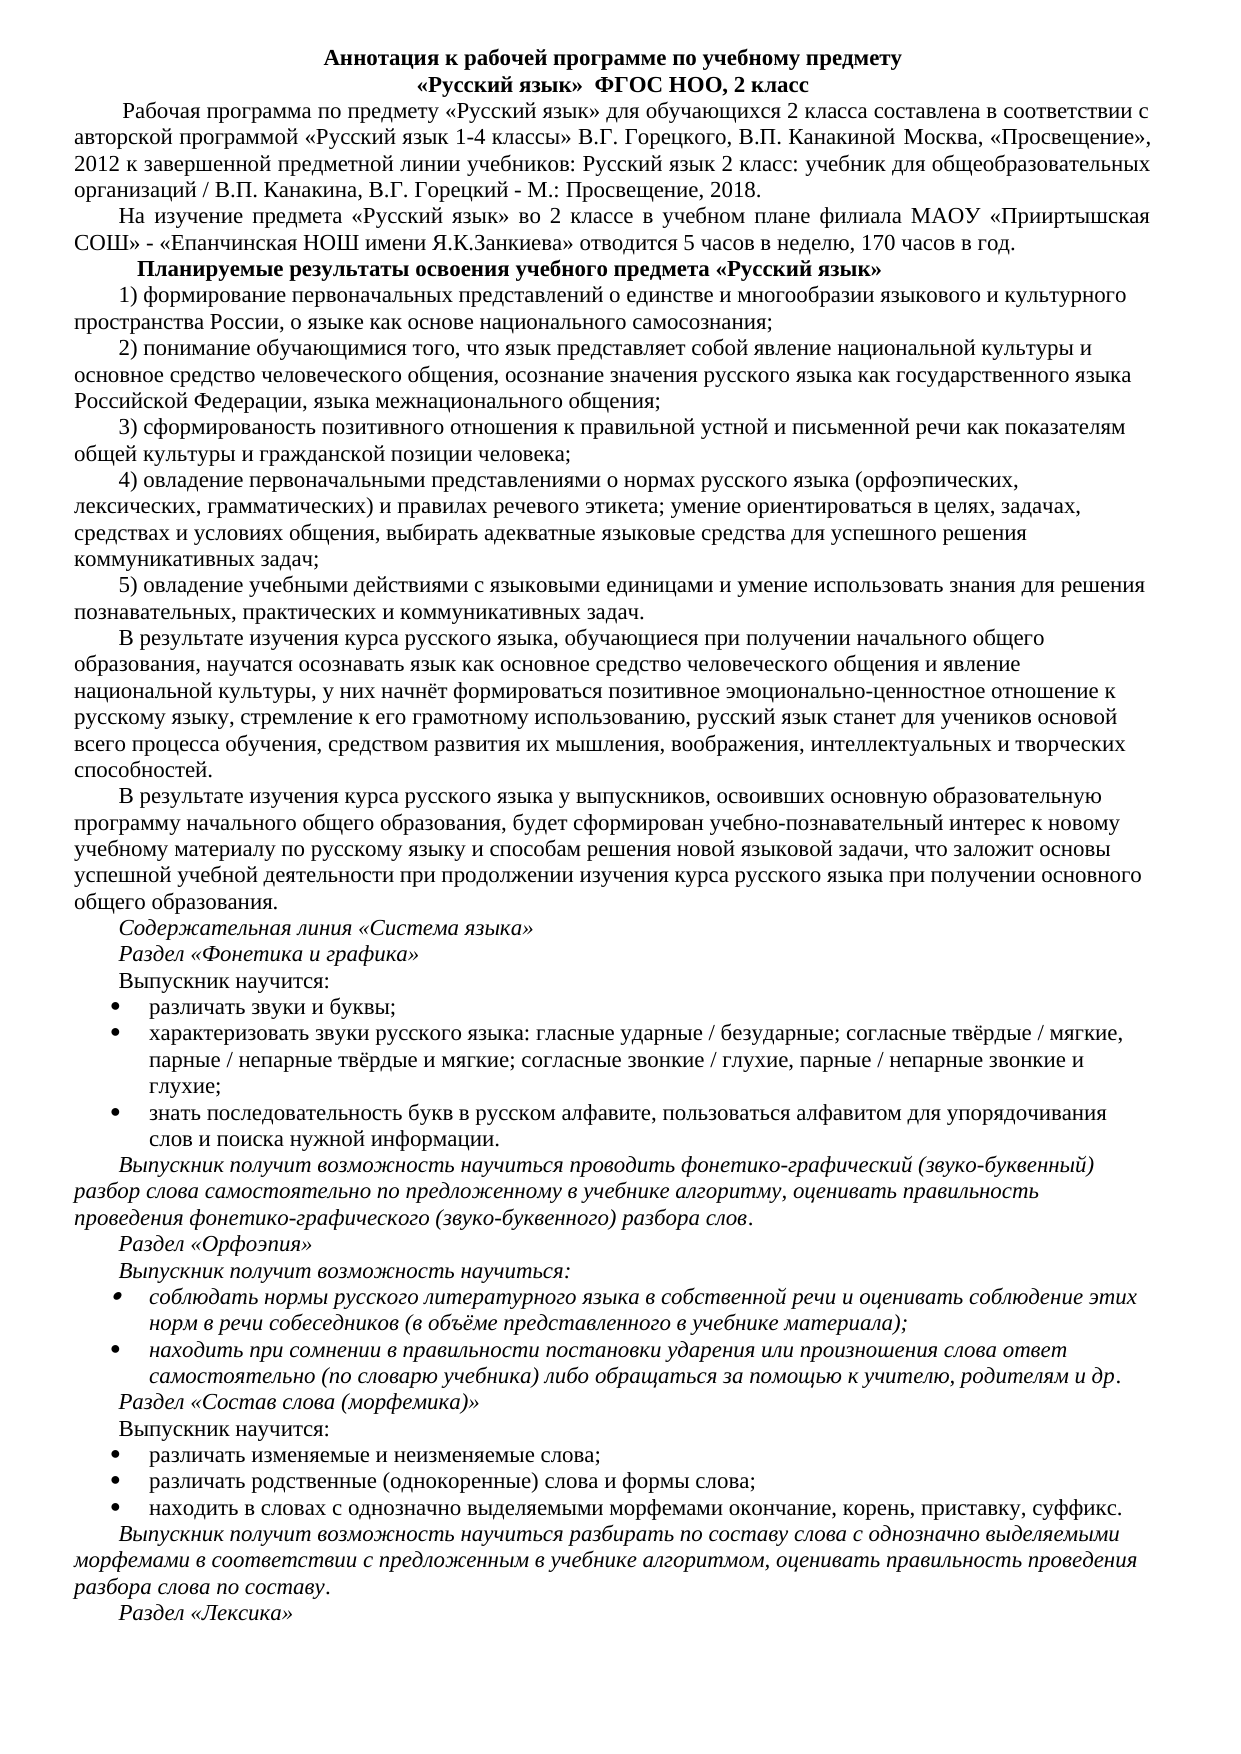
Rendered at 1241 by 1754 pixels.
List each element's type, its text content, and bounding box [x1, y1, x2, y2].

text Выпускник получит возможность научиться проводить фонетико-графический (звуко-буквенный) разбор слова самостоятельно по предложенному в учебнике алгоритму, оценивать правильность проведения фонетико-графического (звуко-буквенного) разбора слов. [74, 1151, 1152, 1230]
text Планируемые результаты освоения учебного предмета «Русский язык» [74, 255, 1152, 282]
text На изучение предмета «Русский язык» во 2 классе в учебном плане филиала МАОУ «Прииртышская СОШ» - «Епанчинская НОШ имени Я.К.Занкиева» отводится 5 часов в неделю, 170 часов в год. [74, 202, 1152, 255]
text В результате изучения курса русского языка у выпускников, освоивших основную образовательную программу начального общего образования, будет сформирован учебно-познавательный интерес к новому учебному материалу по русскому языку и способам решения новой языковой задачи, что заложит основы успешной учебной деятельности при продолжении изучения курса русского языка при получении основного общего образования. [74, 782, 1152, 914]
text Выпускник научится: [74, 1415, 1152, 1441]
list соблюдать нормы русского литературного языка в собственной речи и оценивать соблюдение этих норм в речи собеседников (в объёме представленного в учебнике материала); [111, 1283, 1152, 1336]
text Аннотация к рабочей программе по учебному предмету [74, 44, 1152, 71]
list находить при сомнении в правильности постановки ударения или произношения слова ответ самостоятельно (по словарю учебника) либо обращаться за помощью к учителю, родителям и др. [111, 1336, 1152, 1388]
text Выпускник получит возможность научиться: [74, 1257, 1152, 1283]
text 1) формирование первоначальных представлений о единстве и многообразии языкового и культурного пространства России, о языке как основе национального самосознания; [74, 282, 1152, 334]
list характеризовать звуки русского языка: гласные ударные / безударные; согласные твёрдые / мягкие, парные / непарные твёрдые и мягкие; согласные звонкие / глухие, парные / непарные звонкие и глухие; [111, 1019, 1152, 1098]
text Раздел «Лексика» [74, 1599, 1152, 1626]
text Раздел «Состав слова (морфемика)» [74, 1388, 1152, 1415]
list различать изменяемые и неизменяемые слова; [111, 1441, 1152, 1467]
text Выпускник научится: [74, 967, 1152, 993]
list различать родственные (однокоренные) слова и формы слова; [111, 1467, 1152, 1494]
text 4) овладение первоначальными представлениями о нормах русского языка (орфоэпических, лексических, грамматических) и правилах речевого этикета; умение ориентироваться в целях, задачах, средствах и условиях общения, выбирать адекватные языковые средства для успешного решения коммуникативных задач; [74, 466, 1152, 571]
text 5) овладение учебными действиями с языковыми единицами и умение использовать знания для решения познавательных, практических и коммуникативных задач. [74, 571, 1152, 624]
list различать звуки и буквы; [111, 993, 1152, 1019]
text Раздел «Орфоэпия» [74, 1230, 1152, 1257]
text В результате изучения курса русского языка, обучающиеся при получении начального общего образования, научатся осознавать язык как основное средство человеческого общения и явление национальной культуры, у них начнёт формироваться позитивное эмоционально-ценностное отношение к русскому языку, стремление к его грамотному использованию, русский язык станет для учеников основой всего процесса обучения, средством развития их мышления, воображения, интеллектуальных и творческих способностей. [74, 624, 1152, 782]
text «Русский язык» ФГОС НОО, 2 класс [74, 71, 1152, 97]
text 3) сформированость позитивного отношения к правильной устной и письменной речи как показателям общей культуры и гражданской позиции человека; [74, 413, 1152, 466]
text Выпускник получит возможность научиться разбирать по составу слова с однозначно выделяемыми морфемами в соответствии с предложенным в учебнике алгоритмом, оценивать правильность проведения разбора слова по составу. [74, 1520, 1152, 1599]
text Рабочая программа по предмету «Русский язык» для обучающихся 2 класса составлена в соответствии с авторской программой «Русский язык 1-4 классы» В.Г. Горецкого, В.П. Канакиной Москва, «Просвещение», 2012 к завершенной предметной линии учебников: Русский язык 2 класс: учебник для общеобразовательных организаций / В.П. Канакина, В.Г. Горецкий - М.: Просвещение, 2018. [74, 97, 1152, 202]
list знать последовательность букв в русском алфавите, пользоваться алфавитом для упорядочивания слов и поиска нужной информации. [111, 1098, 1152, 1151]
text Раздел «Фонетика и графика» [74, 940, 1152, 967]
list находить в словах с однозначно выделяемыми морфемами окончание, корень, приставку, суффикс. [111, 1494, 1152, 1520]
text 2) понимание обучающимися того, что язык представляет собой явление национальной культуры и основное средство человеческого общения, осознание значения русского языка как государственного языка Российской Федерации, языка межнационального общения; [74, 334, 1152, 413]
text Содержательная линия «Система языка» [74, 914, 1152, 940]
